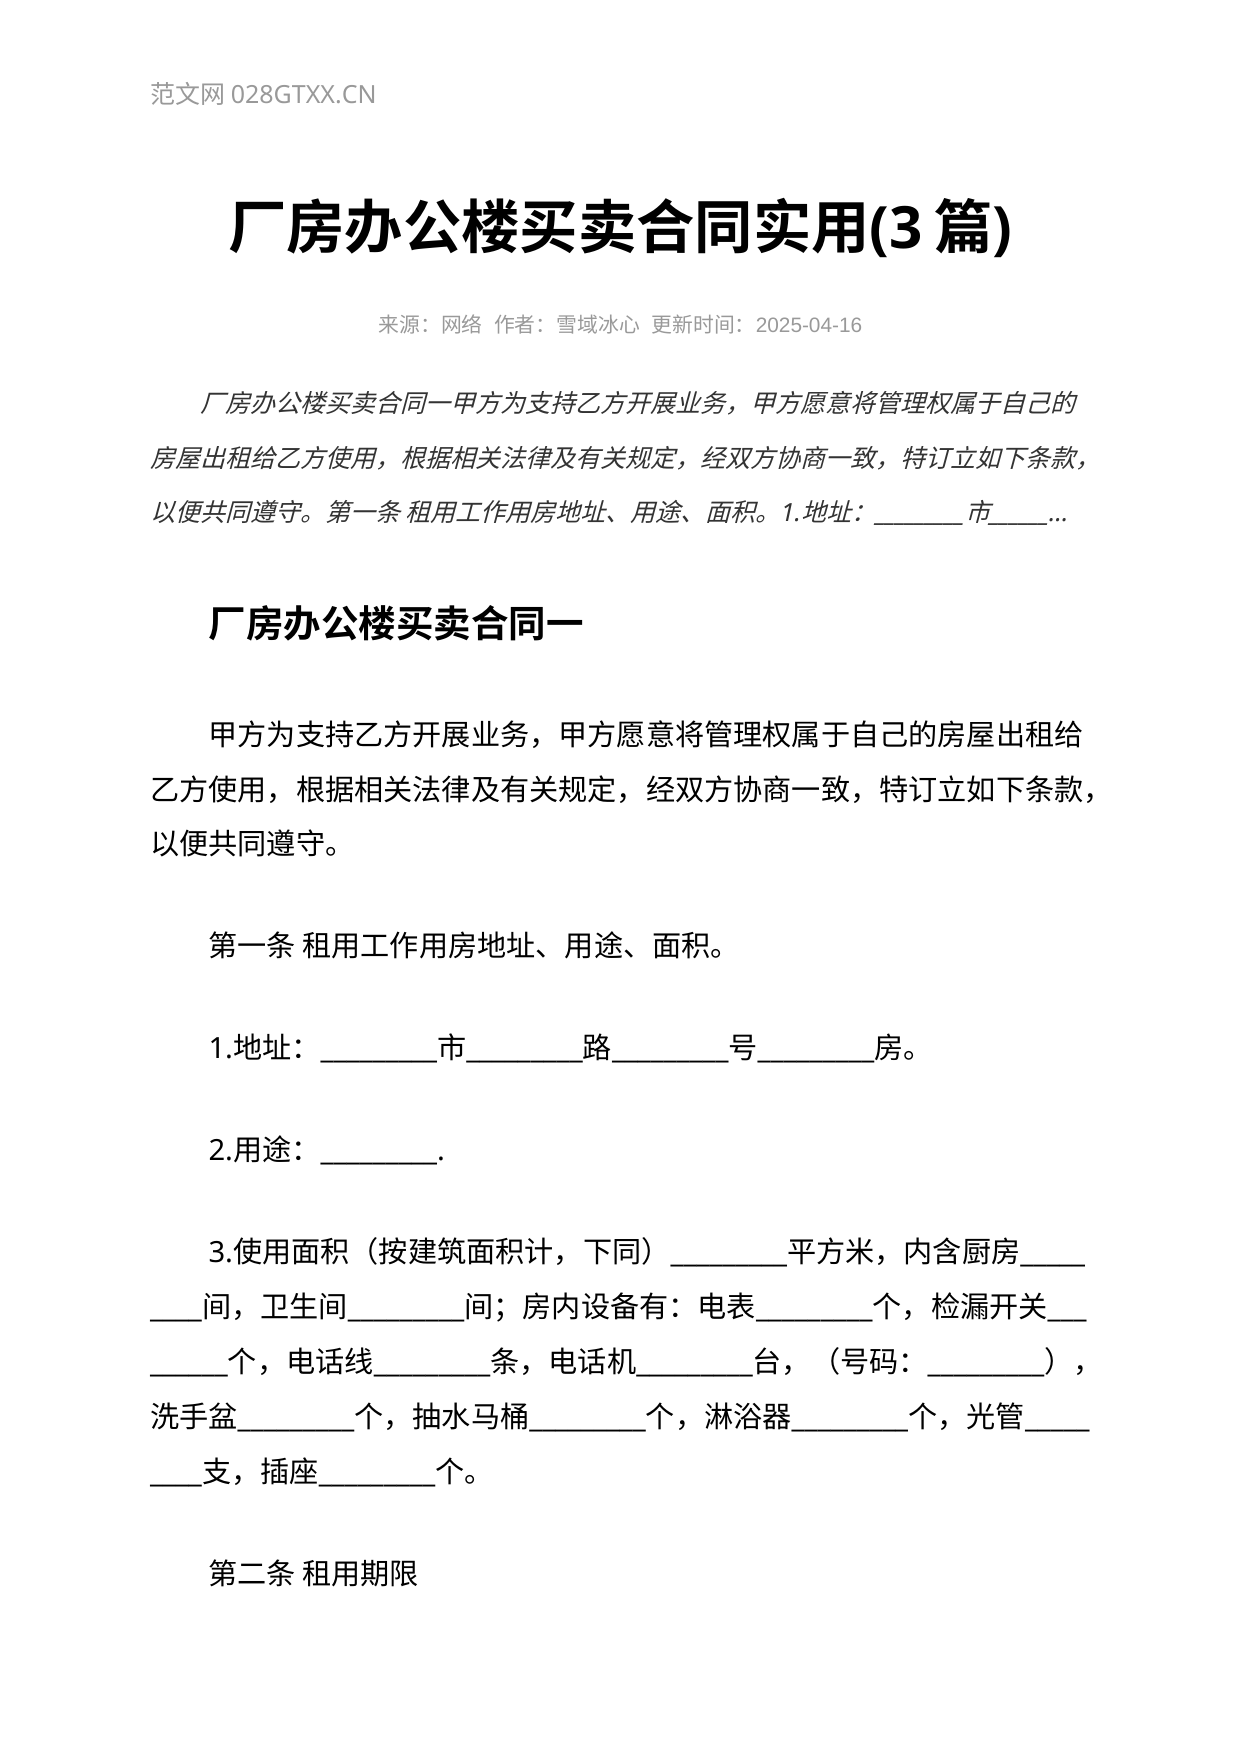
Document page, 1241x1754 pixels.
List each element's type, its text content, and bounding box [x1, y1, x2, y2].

text 来源：网络 作者：雪域冰心 更新时间：2025-04-16 [150, 313, 1090, 337]
text 甲方为支持乙方开展业务，甲方愿意将管理权属于自己的房屋出租给乙方使用，根据相关法律及有关规定，经双方协商一致，特订立如下条款，以便共同遵守。 [150, 711, 1090, 863]
subtitle 厂房办公楼买卖合同实用(3篇) [150, 181, 1090, 266]
text 2.用途：_________. [150, 1126, 1090, 1169]
text 第一条 租用工作用房地址、用途、面积。 [150, 923, 1090, 965]
text 3.使用面积（按建筑面积计，下同）_________平方米，内含厨房_________间，卫生间_________间；房内设备有：电表_________个，检漏开关_________个，电话线_________条，电话机_________台，（号码：_________），洗手盆_________个，抽水马桶_________个，淋浴器_________个，光管_________支，插座_________个。 [150, 1228, 1090, 1491]
text 厂房办公楼买卖合同一 [150, 594, 1090, 648]
text 1.地址：_________市_________路_________号_________房。 [150, 1024, 1090, 1067]
text 第二条 租用期限 [150, 1550, 1090, 1593]
text 厂房办公楼买卖合同一甲方为支持乙方开展业务，甲方愿意将管理权属于自己的房屋出租给乙方使用，根据相关法律及有关规定，经双方协商一致，特订立如下条款，以便共同遵守。第一条 租用工作用房地址、用途、面积。1.地址：_________市______... [150, 384, 1090, 529]
